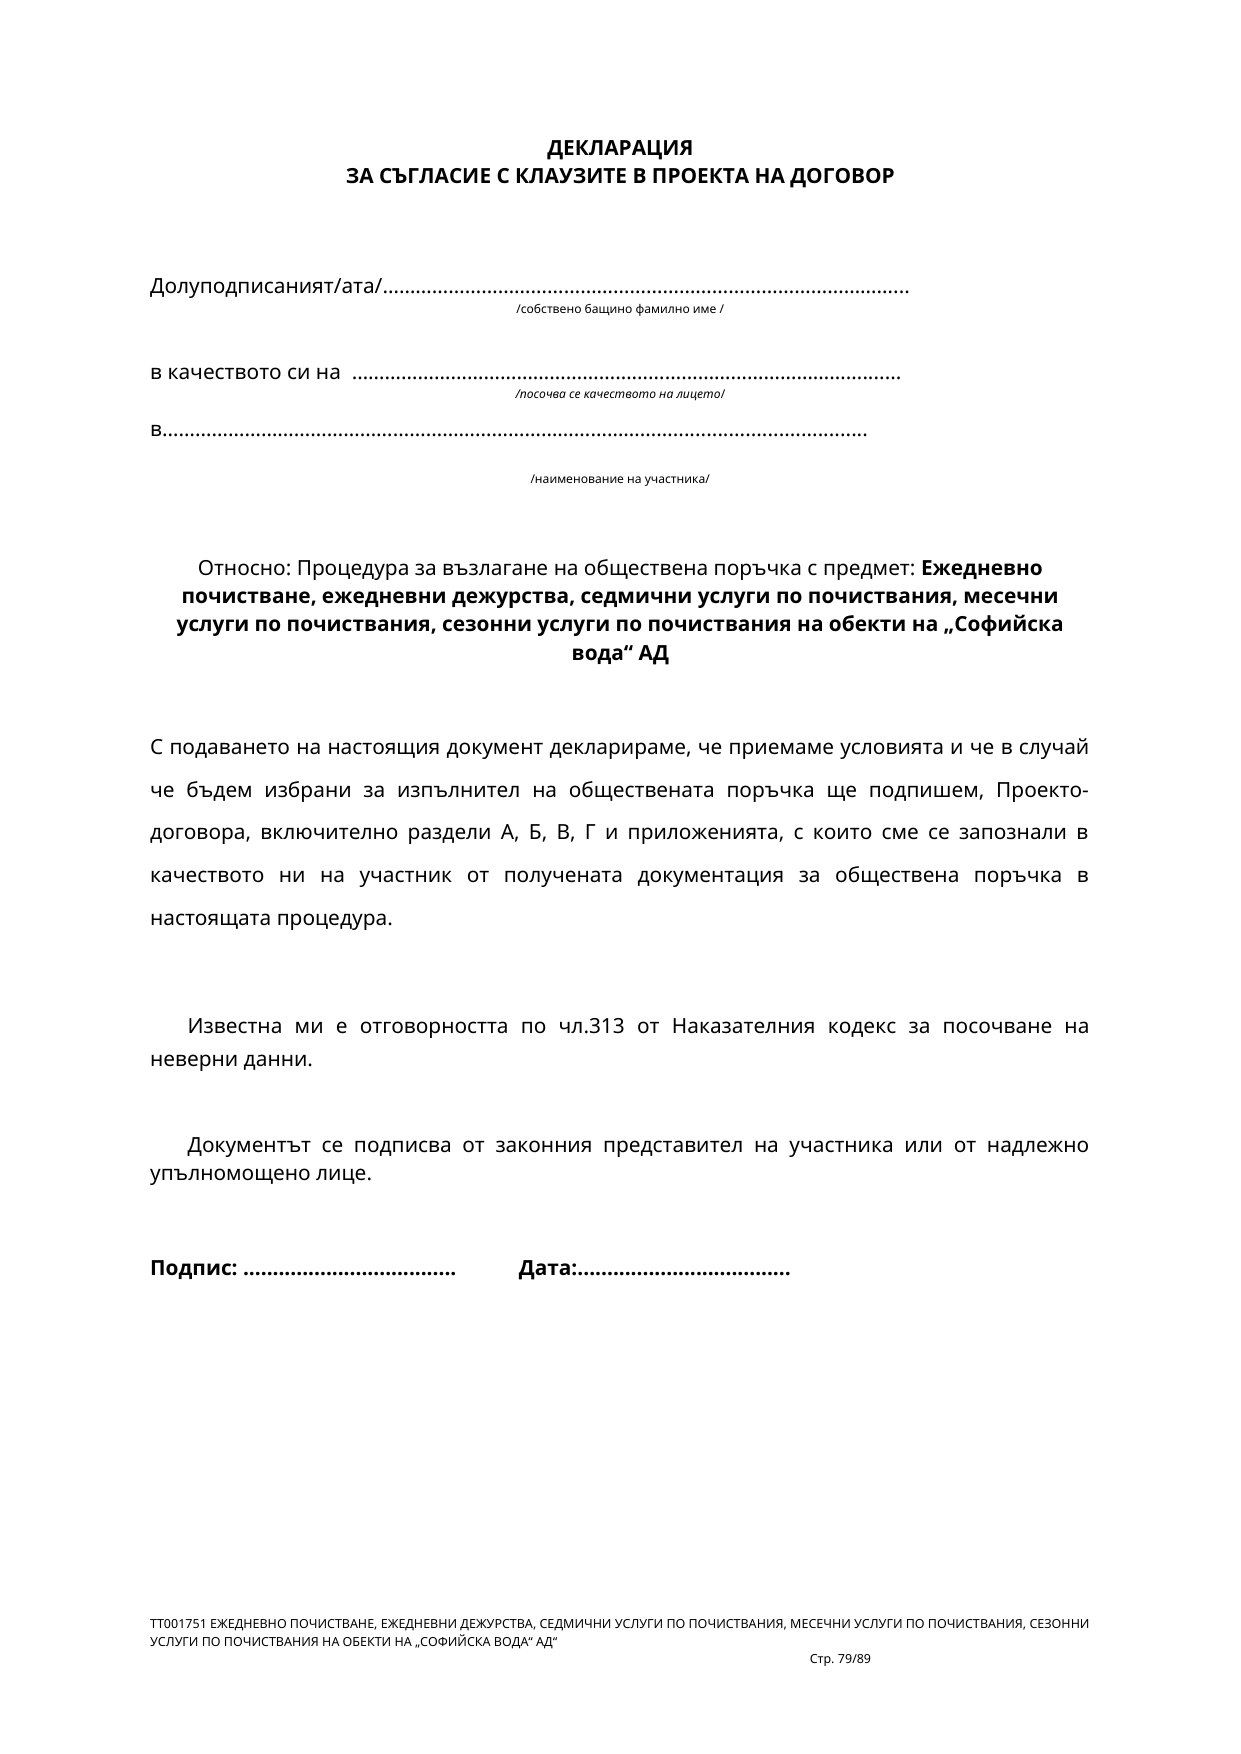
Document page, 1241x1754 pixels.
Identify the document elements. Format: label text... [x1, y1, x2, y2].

text в…………………………………………………………………………………................................... [150, 414, 1090, 471]
text /собствено бащино фамилно име / [150, 300, 1090, 328]
text в качеството си на …………………………………………………………………………………....... [150, 357, 1090, 385]
text ЗА СЪГЛАСИЕ С КЛАУЗИТЕ В ПРОЕКТА НА ДОГОВОР [150, 161, 1090, 190]
text Относно: Процедура за възлагане на обществена поръчка с предмет: Ежедневно почистване, ежедневни дежурства, седмични услуги по почиствания, месечни услуги по почиствания, сезонни услуги по почиствания на обекти на „Софийска вода“ АД [150, 553, 1090, 666]
text Документът се подписва от законния представител на участника или от надлежно упълномощено лице. [150, 1130, 1090, 1187]
text Известна ми е отговорността по чл.313 от Наказателния кодекс за посочване на неверни данни. [150, 1011, 1090, 1072]
text /посочва се качеството на лицето/ [150, 385, 1090, 414]
text ДЕКЛАРАЦИЯ [150, 133, 1090, 161]
text /наименование на участника/ [150, 471, 1090, 499]
text Подпис: .................................... Дата:.................................... [150, 1253, 1090, 1281]
text С подаването на настоящия документ декларираме, че приемаме условията и че в случай че бъдем избрани за изпълнител на обществената поръчка ще подпишем, Проекто-договора, включително раздели А, Б, В, Г и приложенията, с които сме се запознали в качеството ни на участник от получената документация за обществена поръчка в настоящата процедура. [150, 732, 1090, 931]
text Долуподписаният/ата/…………………………………………………………………………………... [150, 272, 1090, 300]
